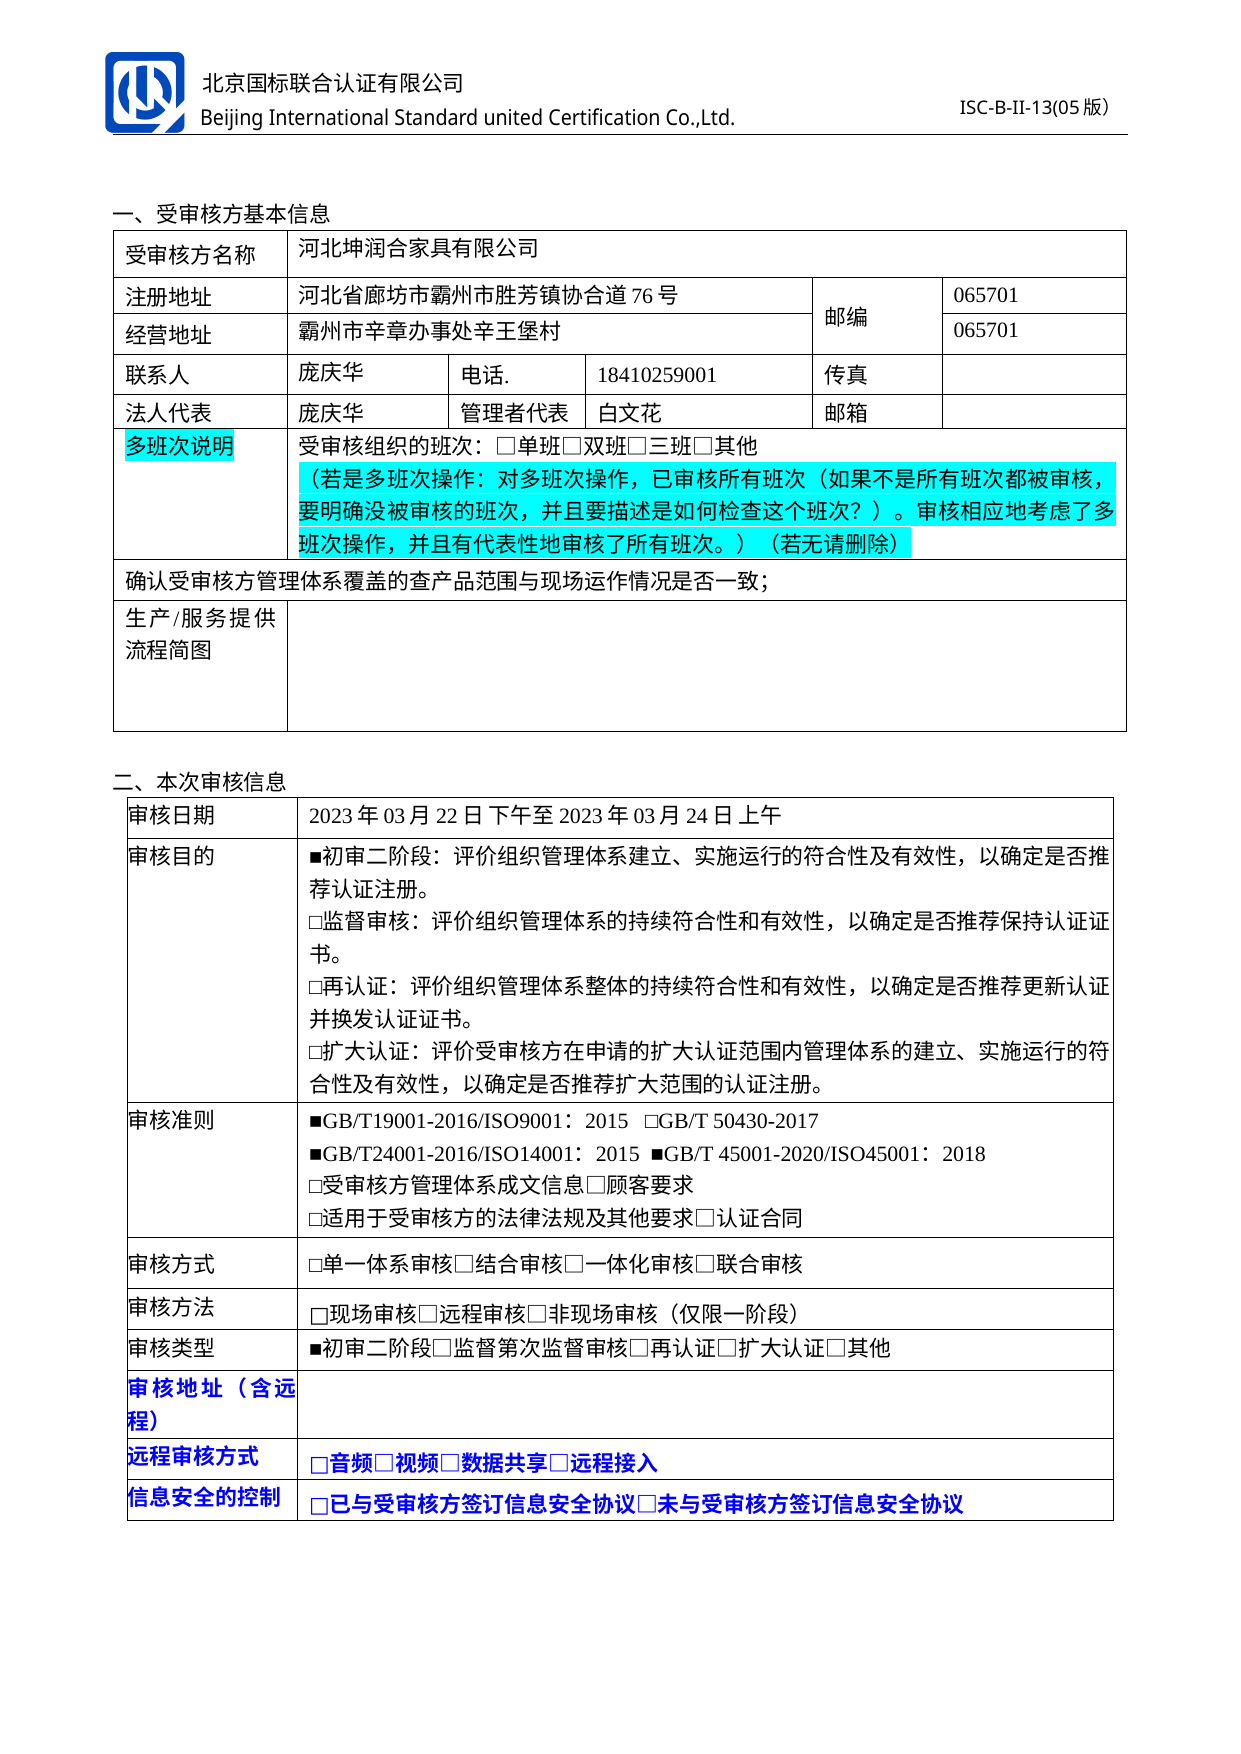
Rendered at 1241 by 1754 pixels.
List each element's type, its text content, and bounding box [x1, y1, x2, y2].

table_cell 065701 [943, 278, 1126, 313]
table_cell 法人代表 [114, 395, 287, 428]
table_cell 邮编 [813, 278, 942, 353]
table_cell [943, 355, 1126, 394]
text 一、受审核方基本信息 [112, 197, 1128, 229]
table_cell 审核类型 [128, 1330, 297, 1370]
table_cell ■初审二阶段□监督第次监督审核□再认证□扩大认证□其他 [298, 1330, 1113, 1370]
table_cell 审核地址（含远程） [128, 1371, 297, 1438]
table_header 2023年03月22日 下午至2023年03月24日 上午 [298, 798, 1113, 838]
picture [105, 52, 185, 133]
table_cell 审核准则 [128, 1103, 297, 1237]
table_cell ■初审二阶段：评价组织管理体系建立、实施运行的符合性及有效性，以确定是否推荐认证注册。 □监督审核：评价组织管理体系的持续符合性和有效性，以确定是否推荐保持认证证书。 □再认证：评价组织管理体系整体的持续符合性和有效性，以确定是否推荐更新认证并换发认证证书。 □扩大认证：评价受审核方在申请的扩大认证范围内管理体系的建立、实施运行的符合性及有效性，以确定是否推荐扩大范围的认证注册。 □其他： [298, 839, 1113, 1102]
table_cell 18410259001 [586, 355, 812, 394]
table_cell 注册地址 [114, 278, 287, 313]
table_cell 联系人 [114, 355, 287, 394]
table_cell [288, 601, 1126, 731]
table_cell 受审核组织的班次：□单班□双班□三班□其他 （若是多班次操作：对多班次操作，已审核所有班次（如果不是所有班次都被审核，要明确没被审核的班次，并且要描述是如何检查这个班次？）。审核相应地考虑了多班次操作，并且有代表性地审核了所有班次。）（若无请删除） [288, 429, 1126, 559]
table_cell □音频□视频□数据共享□远程接入 [298, 1439, 1113, 1479]
table_cell 确认受审核方管理体系覆盖的查产品范围与现场运作情况是否一致； [114, 560, 1126, 599]
table_cell 多班次说明 [114, 429, 287, 559]
table_cell ■GB/T19001-2016/ISO9001：2015 □GB/T 50430-2017 ■GB/T24001-2016/ISO14001：2015 ■GB/T 45001-2020/ISO45001：2018 □受审核方管理体系成文信息□顾客要求 □适用于受审核方的法律法规及其他要求□认证合同 [298, 1103, 1113, 1237]
table_cell 审核方法 [128, 1289, 297, 1329]
table_cell 审核方式 [128, 1238, 297, 1288]
table_cell 生产/服务提供流程简图 [114, 601, 287, 731]
table_cell 管理者代表 [449, 395, 585, 428]
table_header 河北坤润合家具有限公司 [288, 231, 1126, 277]
table_cell 审核目的 [128, 839, 297, 1102]
table_cell 邮箱 [813, 395, 942, 428]
table_header 审核日期 [128, 798, 297, 838]
table_cell 白文花 [586, 395, 812, 428]
table_cell □现场审核□远程审核□非现场审核（仅限一阶段） [298, 1289, 1113, 1329]
table_cell [298, 1371, 1113, 1438]
text 二、本次审核信息 [112, 764, 1128, 797]
table_cell 065701 [943, 314, 1126, 353]
table_cell 电话. [449, 355, 585, 394]
table_cell □单一体系审核□结合审核□一体化审核□联合审核 [298, 1238, 1113, 1288]
table_header 受审核方名称 [114, 231, 287, 277]
table_cell 远程审核方式 [128, 1439, 297, 1479]
table_cell 河北省廊坊市霸州市胜芳镇协合道76号 [288, 278, 812, 313]
table_cell 庞庆华 [288, 355, 448, 394]
table_cell □已与受审核方签订信息安全协议□未与受审核方签订信息安全协议 [298, 1480, 1113, 1519]
table_cell 信息安全的控制 [128, 1480, 297, 1519]
table_cell 霸州市辛章办事处辛王堡村 [288, 314, 812, 353]
table_cell 庞庆华 [288, 395, 448, 428]
table_cell [943, 395, 1126, 428]
table_cell 经营地址 [114, 314, 287, 353]
table_cell 传真 [813, 355, 942, 394]
